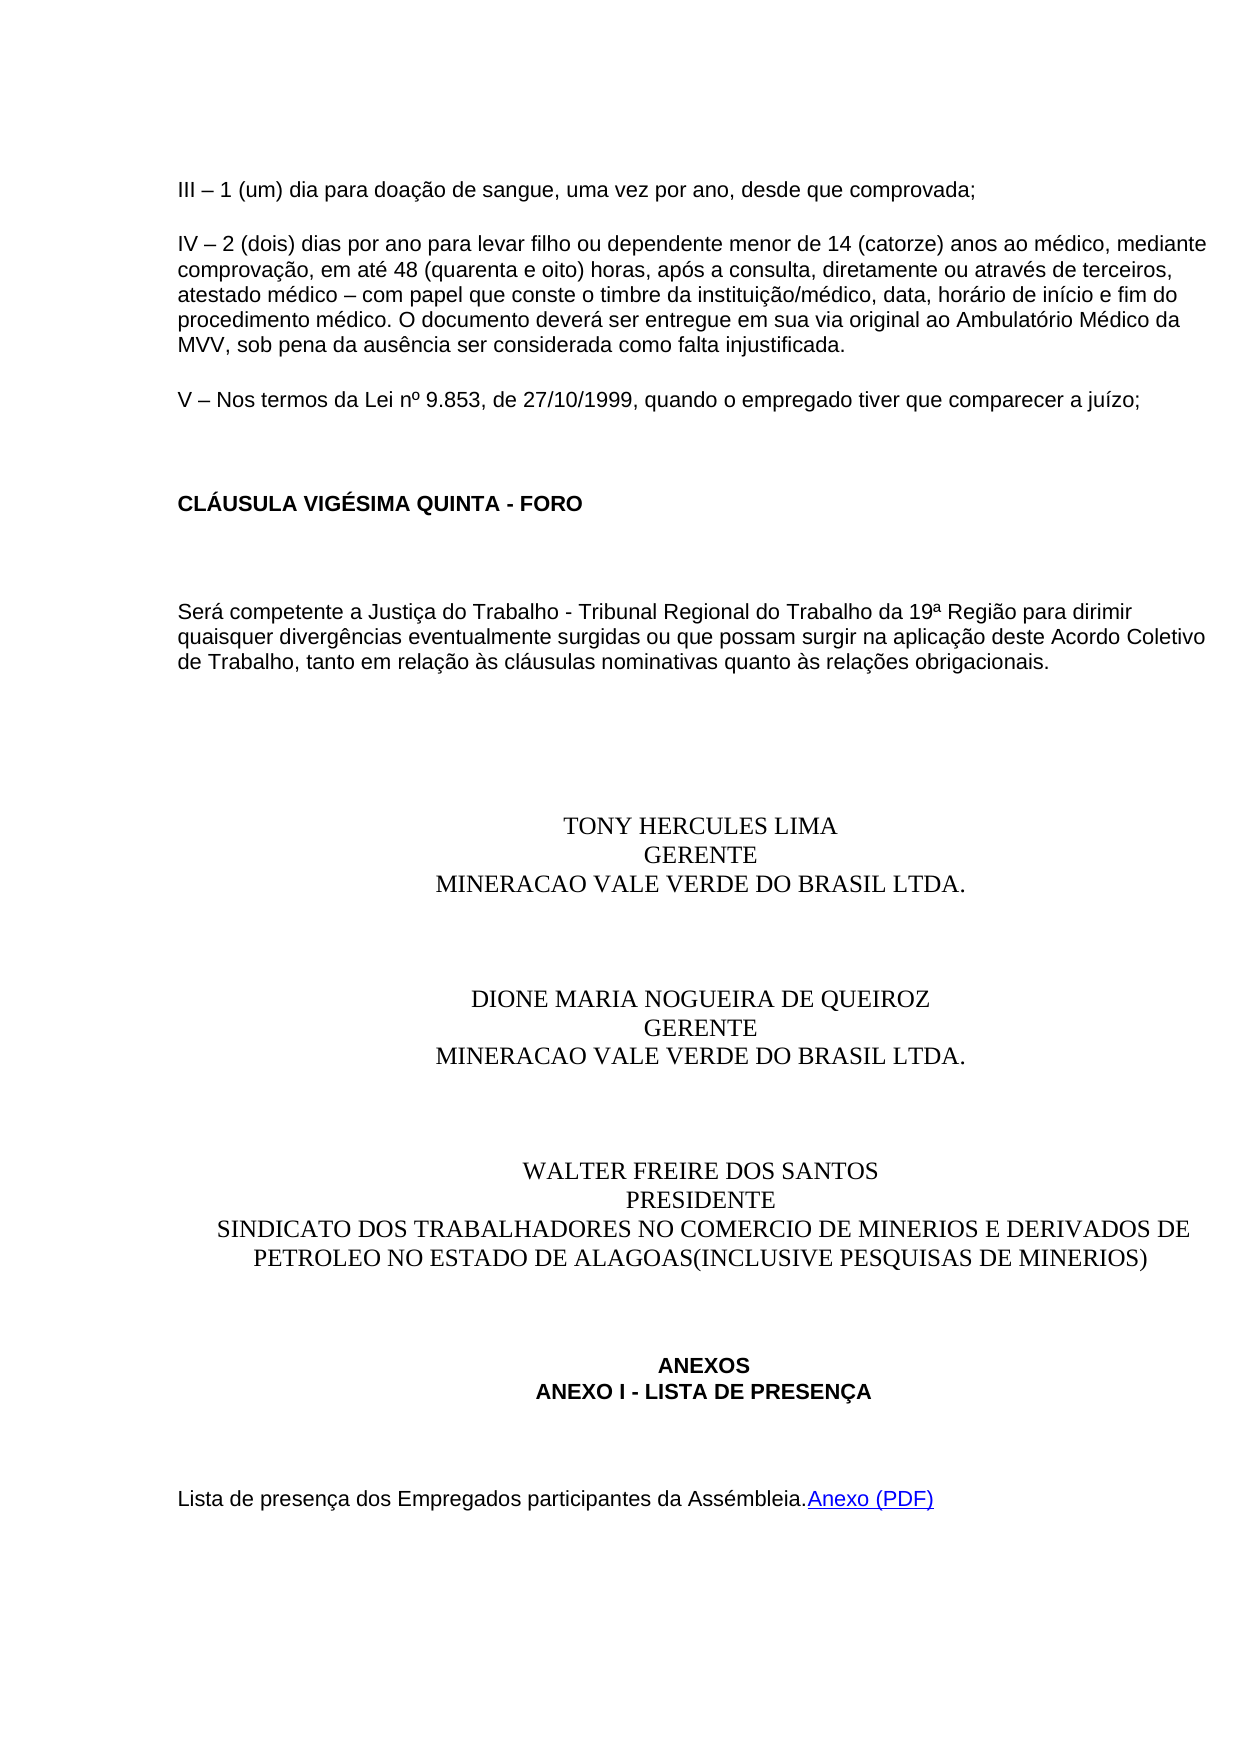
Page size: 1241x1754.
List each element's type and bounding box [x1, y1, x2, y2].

table_cell [177, 148, 1230, 1595]
